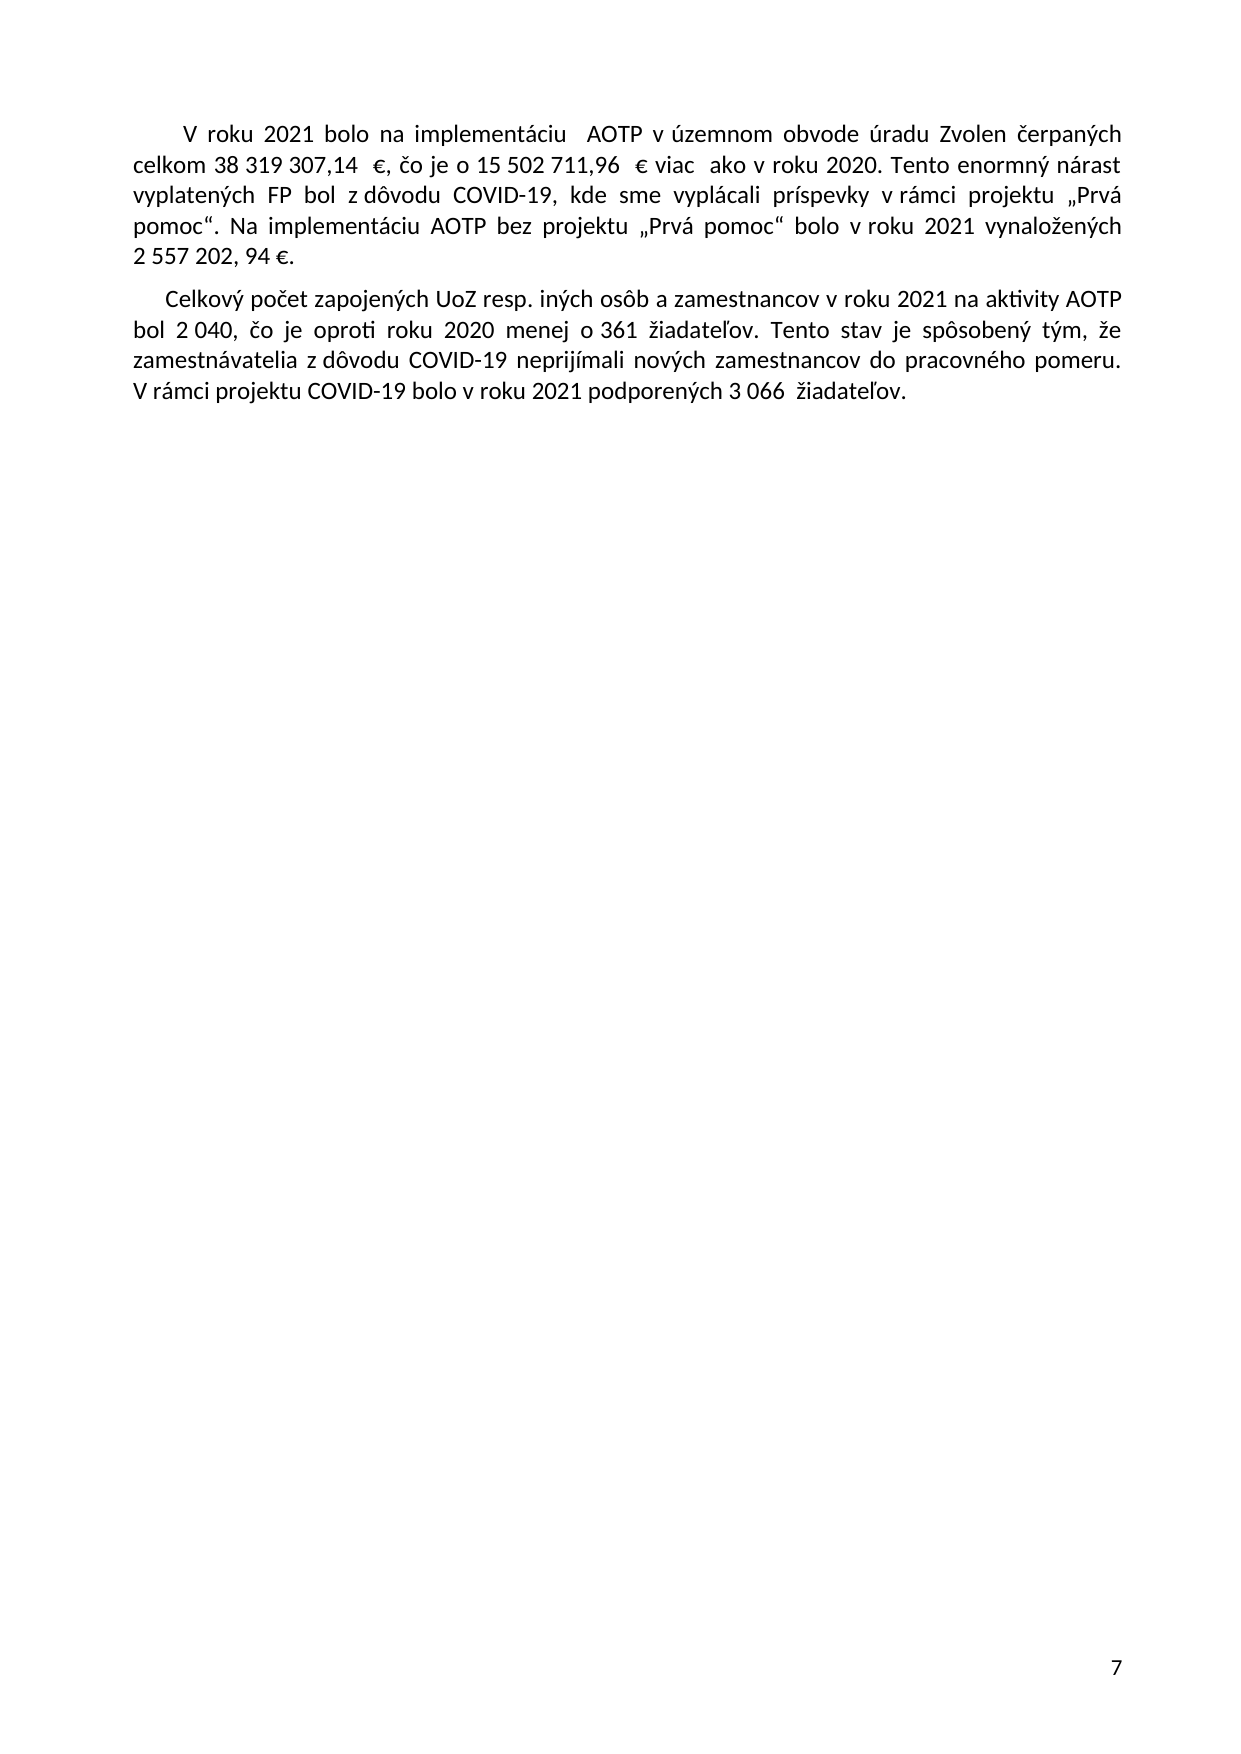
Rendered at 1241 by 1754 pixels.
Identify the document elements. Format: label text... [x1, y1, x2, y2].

text V roku 2021 bolo na implementáciu AOTP v územnom obvode úradu Zvolen čerpaných celkom 38 319 307,14 €, čo je o 15 502 711,96 € viac ako v roku 2020. Tento enormný nárast vyplatených FP bol z dôvodu COVID-19, kde sme vyplácali príspevky v rámci projektu „Prvá pomoc“. Na implementáciu AOTP bez projektu „Prvá pomoc“ bolo v roku 2021 vynaložených 2 557 202, 94 €. [133, 118, 1122, 271]
text Celkový počet zapojených UoZ resp. iných osôb a zamestnancov v roku 2021 na aktivity AOTP bol 2 040, čo je oproti roku 2020 menej o 361 žiadateľov. Tento stav je spôsobený tým, že zamestnávatelia z dôvodu COVID-19 neprijímali nových zamestnancov do pracovného pomeru. V rámci projektu COVID-19 bolo v roku 2021 podporených 3 066 žiadateľov. [133, 283, 1122, 405]
